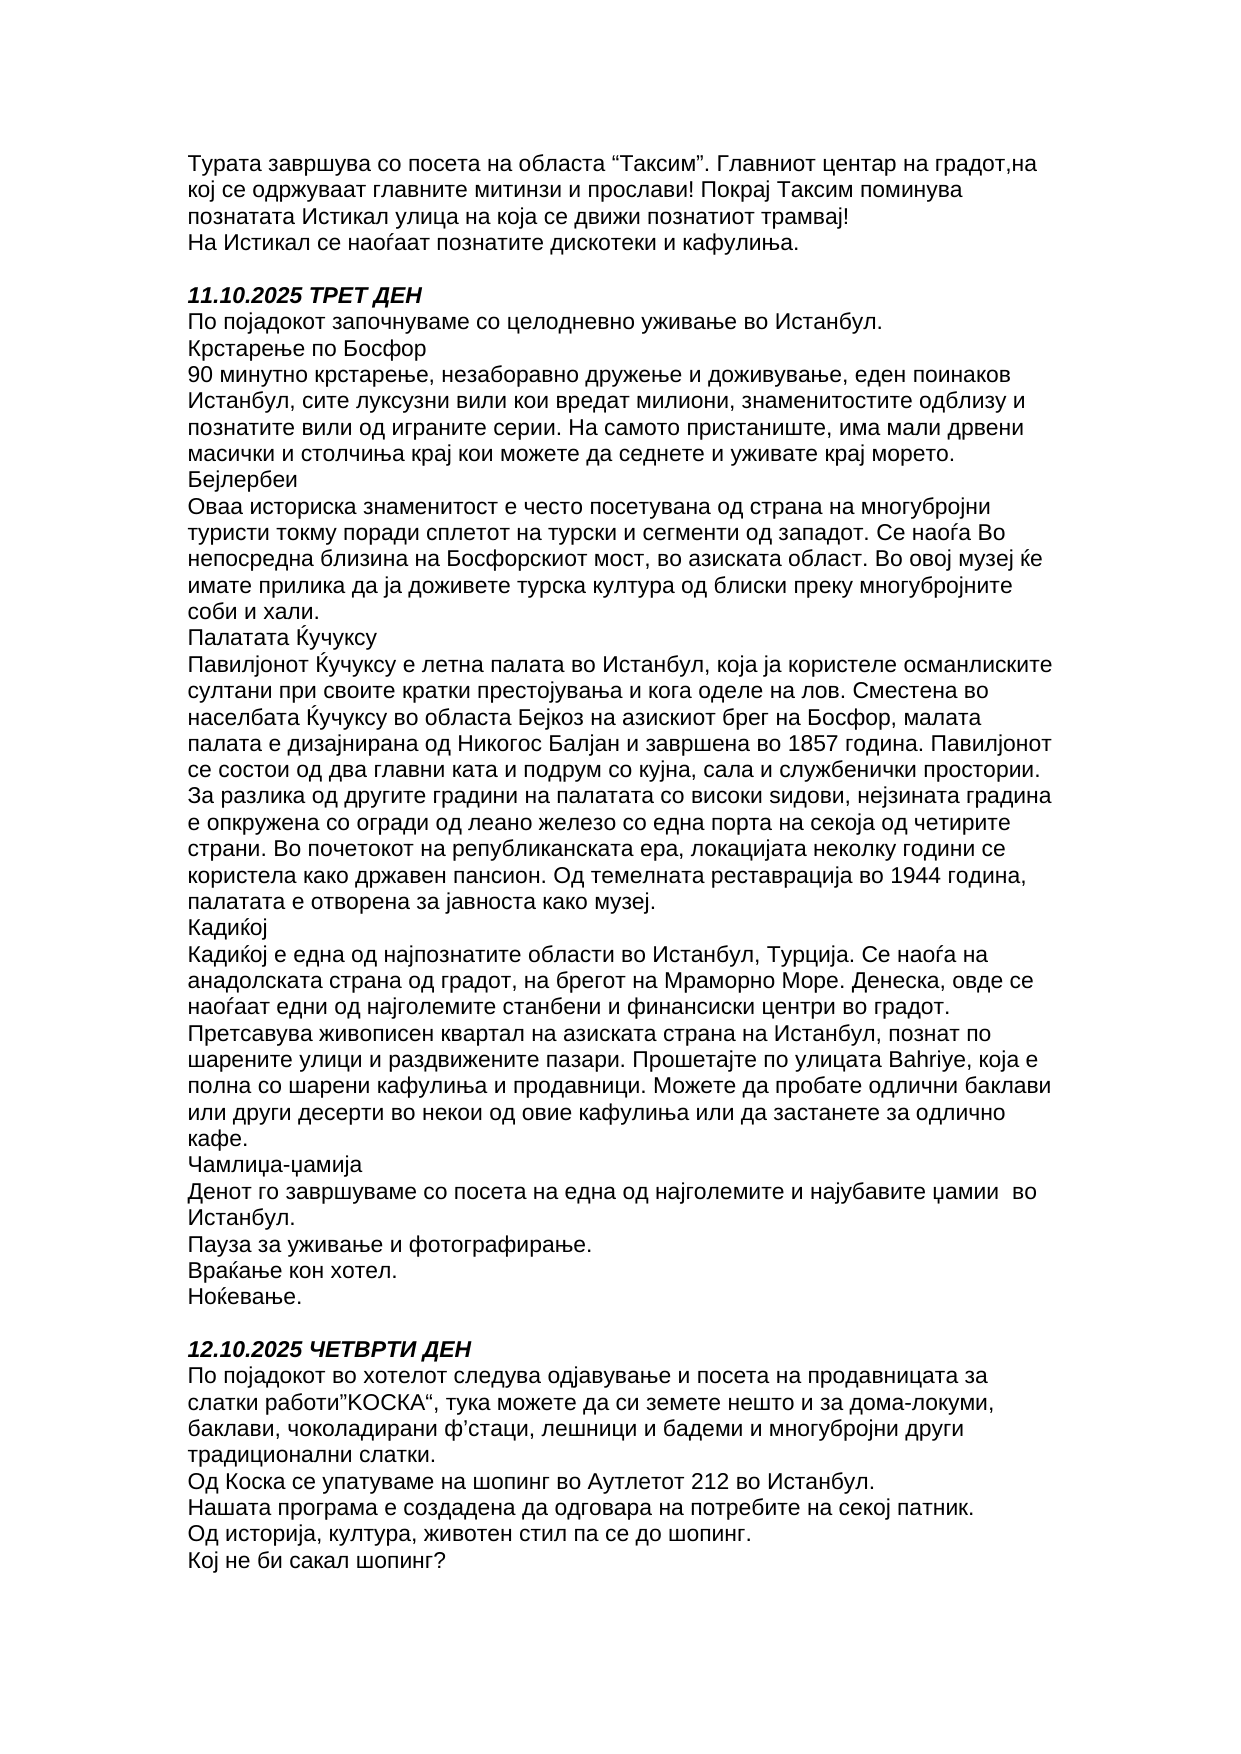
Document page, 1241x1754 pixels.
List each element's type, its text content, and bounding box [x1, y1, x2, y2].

text По појадокот во хотелот следува одјавување и посета на продавницата за слатки работи”KOСКА“, тука можете да си земете нешто и за дома-локуми, баклави, чоколадирани ф’стаци, лешници и бадеми и многубројни други традиционални слатки. [187, 1362, 1053, 1468]
text Павилјонот Ќучуксу е летна палата во Истанбул, која ја користеле османлиските султани при своите кратки престојувања и кога оделе на лов. Сместена во населбата Ќучуксу во областа Бејкоз на азискиот брег на Босфор, малата палата е дизајнирана од Никогос Балјан и завршена во 1857 година. Павилјонот се состои од два главни ката и подрум со кујна, сала и службенички простории. За разлика од другите градини на палатата со високи ѕидови, нејзината градина е опкружена со огради од леано железо со една порта на секоја од четирите страни. Во почетокот на републиканската ера, локацијата неколку години се користела како државен пансион. Од темелната реставрација во 1944 година, палатата е отворена за јавноста како музеј. [187, 651, 1053, 914]
text 11.10.2025 ТРЕТ ДЕН [187, 255, 1053, 308]
text Палатата Ќучуксу [187, 624, 1053, 651]
text 12.10.2025 ЧЕТВРТИ ДЕН [187, 1309, 1053, 1362]
text Бејлербеи Оваа историска знаменитост е често посетувана од страна на многубројни туристи токму поради сплетот на турски и сегменти од западот. Се наоѓа Во непосредна близина на Босфорскиот мост, во азиската област. Во овој музеј ќе имате прилика да ја доживете турска култура од блиски преку многубројните соби и хали. [187, 466, 1053, 624]
text Од историја, култура, животен стил па се до шопинг. [187, 1520, 1053, 1547]
text Кој не би сакал шопинг? [187, 1547, 1053, 1573]
text Кадиќој [187, 914, 1053, 941]
text По појадокот започнуваме со целодневно уживање во Истанбул. [187, 308, 1053, 334]
text Од Коска се упатуваме на шопинг во Аутлетот 212 во Истанбул. [187, 1468, 1053, 1494]
text Крстарење по Босфор [187, 334, 1053, 361]
text Враќање кон хотел. Ноќевање. [187, 1257, 1053, 1309]
text Нашата програма е создадена да одговара на потребите на секој патник. [187, 1494, 1053, 1520]
text Турата завршува со посета на областа “Tаксим”. Главниот центар на градот,на кој се одржуваат главните митинзи и прослави! Покрај Таксим поминува познатата Истикал улица на која се движи познатиот трамвај! [187, 150, 1053, 229]
text 90 минутно крстарење, незаборавно дружење и доживување, еден поинаков Истанбул, сите луксузни вили кои вредат милиони, знаменитостите одблизу и познатите вили од играните серии. На самото пристаниште, има мали дрвени масички и столчиња крај кои можете да седнете и уживате крај морето. [187, 361, 1053, 466]
text Чамлиџа-џамија Денот го завршуваме со посета на една од најголемите и најубавите џамии во Истанбул. Пауза за уживање и фотографирање. [187, 1151, 1053, 1257]
text На Истикал се наоѓаат познатите дискотеки и кафулиња. [187, 229, 1053, 255]
text Кадиќој е една од најпознатите области во Истанбул, Турција. Се наоѓа на анадолската страна од градот, на брегот на Мраморно Море. Денеска, овде се наоѓаат едни од најголемите станбени и финансиски центри во градот. Претсавува живописен квартал на азиската страна на Истанбул, познат по шарените улици и раздвижените пазари. Прошетајте по улицата Bahriye, која е полна со шарени кафулиња и продавници. Можете да пробате одлични баклави или други десерти во некои од овие кафулиња или да застанете за одлично кафе. [187, 941, 1053, 1151]
